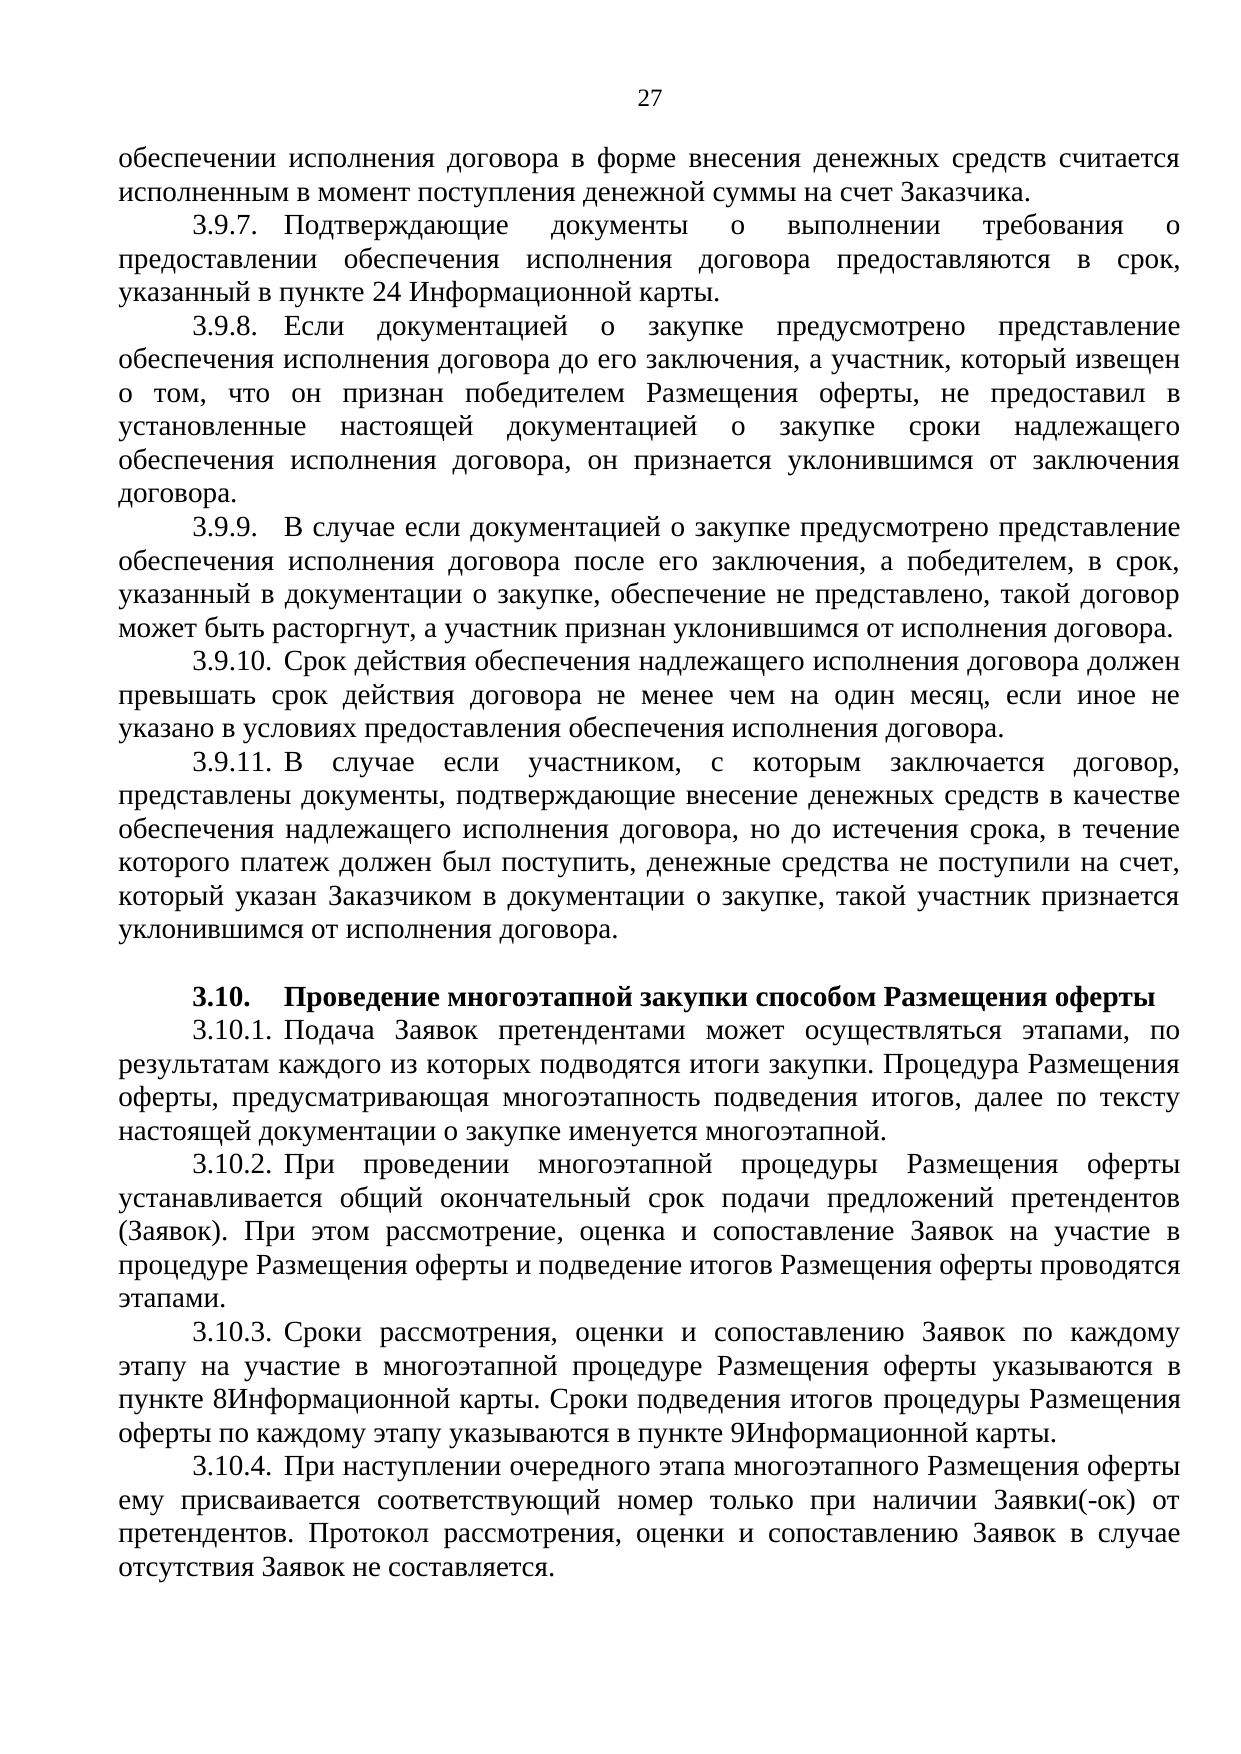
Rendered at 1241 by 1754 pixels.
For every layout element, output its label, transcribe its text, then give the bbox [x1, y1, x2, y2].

list Сроки рассмотрения, оценки и сопоставлению Заявок по каждому этапу на участие в многоэтапной процедуре Размещения оферты указываются в пункте 8Информационной карты. Сроки подведения итогов процедуры Размещения оферты по каждому этапу указываются в пункте 9Информационной карты. [118, 1314, 1181, 1448]
list Проведение многоэтапной закупки способом Размещения оферты [118, 979, 1181, 1012]
list В случае если документацией о закупке предусмотрено представление обеспечения исполнения договора после его заключения, а победителем, в срок, указанный в документации о закупке, обеспечение не представлено, такой договор может быть расторгнут, а участник признан уклонившимся от исполнения договора. [118, 509, 1181, 643]
list В случае если участником, с которым заключается договор, представлены документы, подтверждающие внесение денежных средств в качестве обеспечения надлежащего исполнения договора, но до истечения срока, в течение которого платеж должен был поступить, денежные средства не поступили на счет, который указан Заказчиком в документации о закупке, такой участник признается уклонившимся от исполнения договора. [118, 744, 1181, 945]
list Подача Заявок претендентами может осуществляться этапами, по результатам каждого из которых подводятся итоги закупки. Процедура Размещения оферты, предусматривающая многоэтапность подведения итогов, далее по тексту настоящей документации о закупке именуется многоэтапной. [118, 1012, 1181, 1146]
list Подтверждающие документы о выполнении требования о предоставлении обеспечения исполнения договора предоставляются в срок, указанный в пункте 24 Информационной карты. [118, 207, 1181, 308]
list Если документацией о закупке предусмотрено представление обеспечения исполнения договора до его заключения, а участник, который извещен о том, что он признан победителем Размещения оферты, не предоставил в установленные настоящей документацией о закупке сроки надлежащего обеспечения исполнения договора, он признается уклонившимся от заключения договора. [118, 308, 1181, 509]
list Срок действия обеспечения надлежащего исполнения договора должен превышать срок действия договора не менее чем на один месяц, если иное не указано в условиях предоставления обеспечения исполнения договора. [118, 643, 1181, 744]
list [118, 140, 1181, 207]
list При проведении многоэтапной процедуры Размещения оферты устанавливается общий окончательный срок подачи предложений претендентов (Заявок). При этом рассмотрение, оценка и сопоставление Заявок на участие в процедуре Размещения оферты и подведение итогов Размещения оферты проводятся этапами. [118, 1146, 1181, 1314]
list При наступлении очередного этапа многоэтапного Размещения оферты ему присваивается соответствующий номер только при наличии Заявки(-ок) от претендентов. Протокол рассмотрения, оценки и сопоставлению Заявок в случае отсутствия Заявок не составляется. [118, 1448, 1181, 1582]
